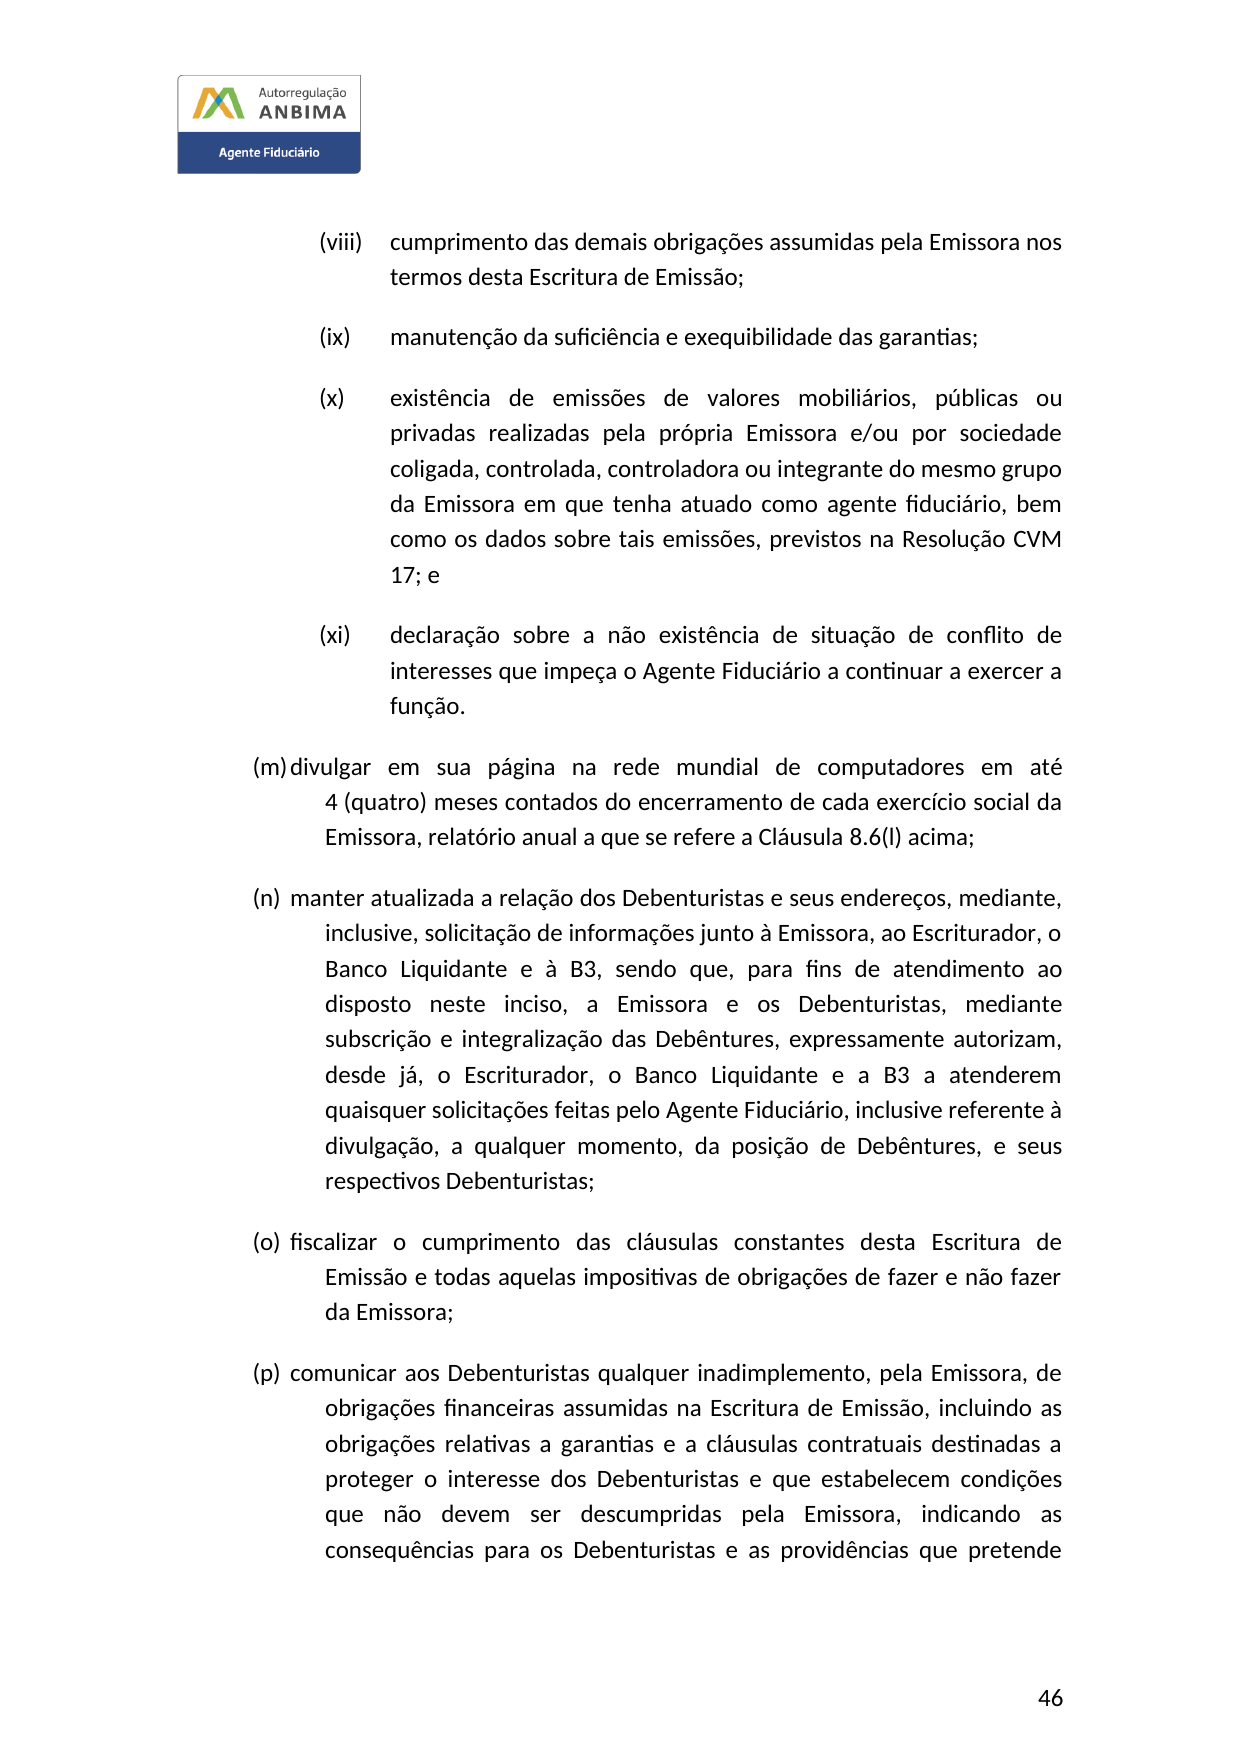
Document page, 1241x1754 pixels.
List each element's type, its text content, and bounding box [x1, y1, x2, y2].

list fiscalizar o cumprimento das cláusulas constantes desta Escritura de Emissão e todas aquelas impositivas de obrigações de fazer e não fazer da Emissora; [252, 1222, 1063, 1328]
list divulgar em sua página na rede mundial de computadores em até 4 (quatro) meses contados do encerramento de cada exercício social da Emissora, relatório anual a que se refere a Cláusula 8.6(l) acima; [252, 747, 1063, 853]
list existência de emissões de valores mobiliários, públicas ou privadas realizadas pela própria Emissora e/ou por sociedade coligada, controlada, controladora ou integrante do mesmo grupo da Emissora em que tenha atuado como agente fiduciário, bem como os dados sobre tais emissões, previstos na Resolução CVM 17; e [319, 378, 1063, 590]
list manutenção da suficiência e exequibilidade das garantias; [319, 317, 1063, 353]
list cumprimento das demais obrigações assumidas pela Emissora nos termos desta Escritura de Emissão; [319, 222, 1063, 292]
picture [177, 75, 361, 174]
list manter atualizada a relação dos Debenturistas e seus endereços, mediante, inclusive, solicitação de informações junto à Emissora, ao Escriturador, o Banco Liquidante e à B3, sendo que, para fins de atendimento ao disposto neste inciso, a Emissora e os Debenturistas, mediante subscrição e integralização das Debêntures, expressamente autorizam, desde já, o Escriturador, o Banco Liquidante e a B3 a atenderem quaisquer solicitações feitas pelo Agente Fiduciário, inclusive referente à divulgação, a qualquer momento, da posição de Debêntures, e seus respectivos Debenturistas; [252, 878, 1063, 1197]
list declaração sobre a não existência de situação de conflito de interesses que impeça o Agente Fiduciário a continuar a exercer a função. [319, 615, 1063, 722]
